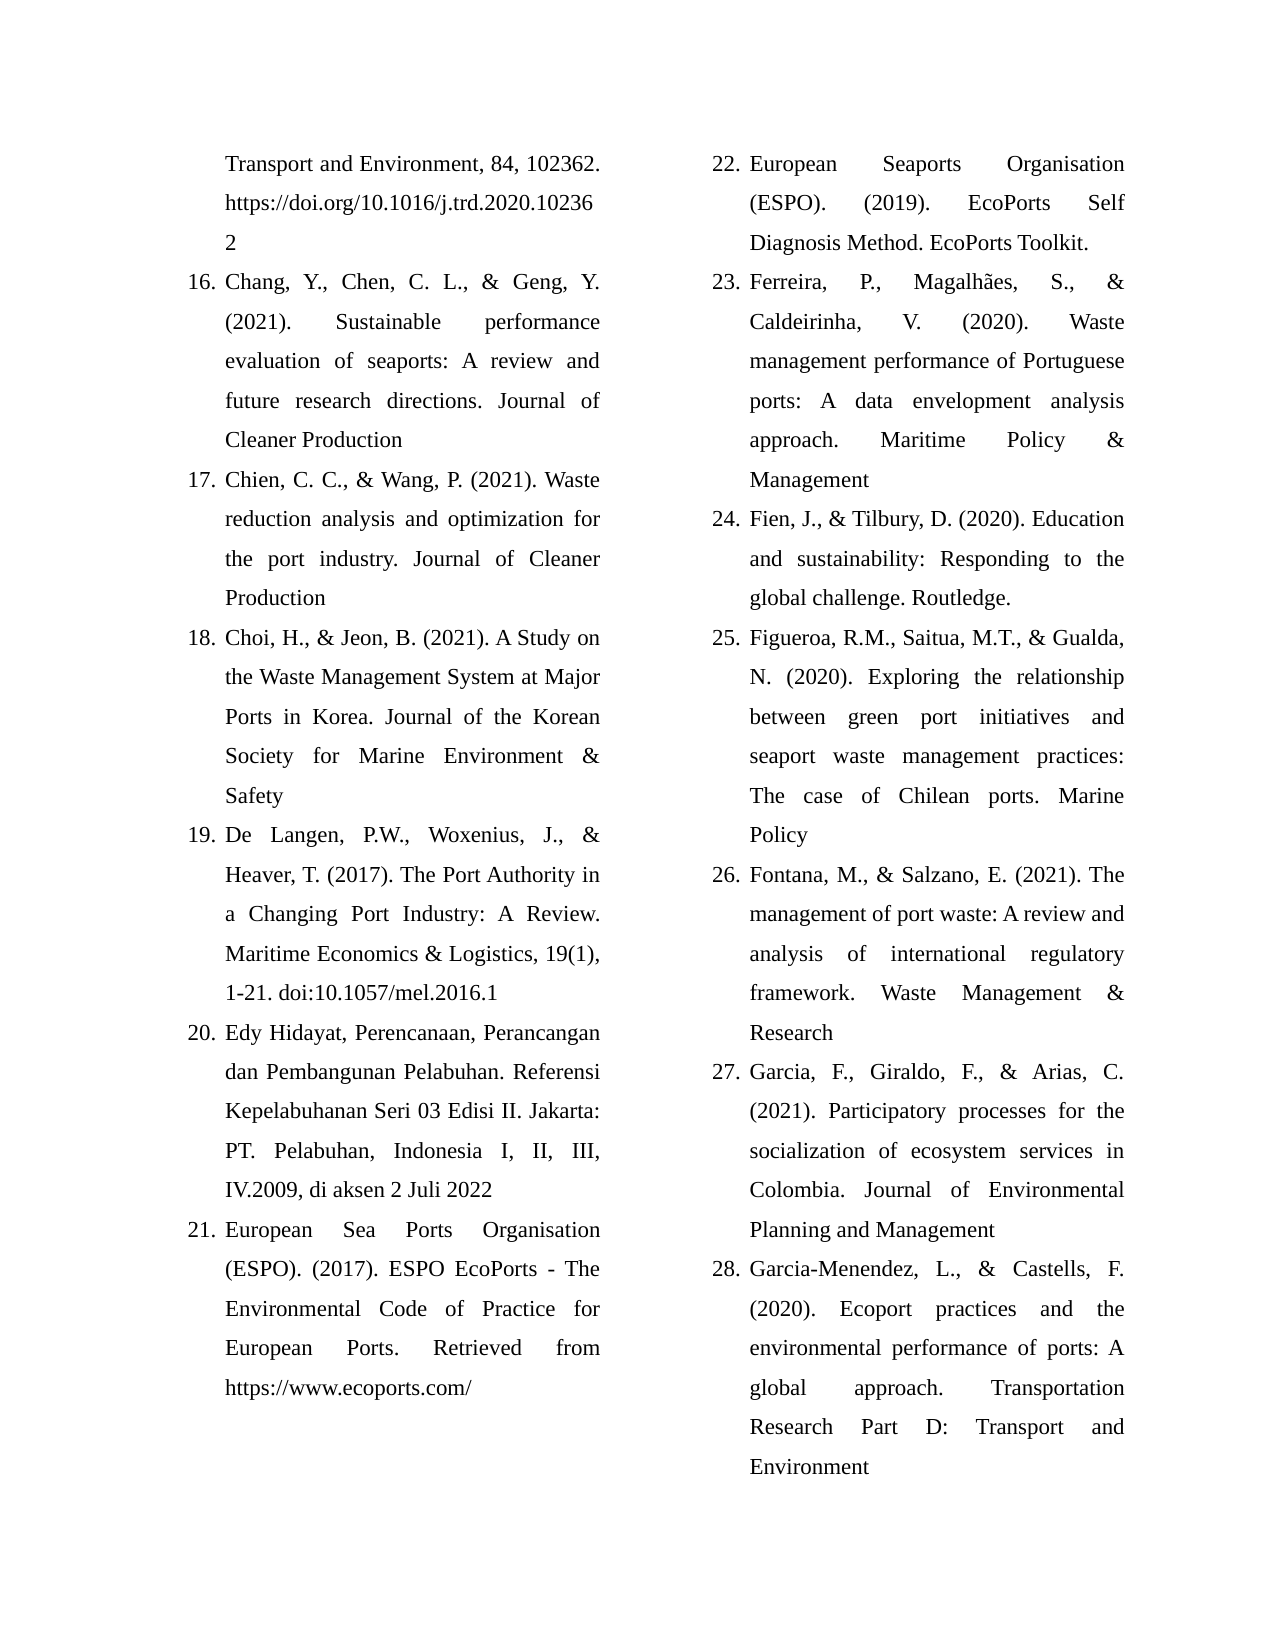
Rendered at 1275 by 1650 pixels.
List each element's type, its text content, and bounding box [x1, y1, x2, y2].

list European Sea Ports Organisation (ESPO). (2017). ESPO EcoPorts - The Environmental Code of Practice for European Ports. Retrieved from https://www.ecoports.com/ [187, 1216, 601, 1400]
list Fien, J., & Tilbury, D. (2020). Education and sustainability: Responding to the global challenge. Routledge. [712, 505, 1125, 611]
list Garcia, F., Giraldo, F., & Arias, C. (2021). Participatory processes for the socialization of ecosystem services in Colombia. Journal of Environmental Planning and Management [712, 1058, 1125, 1242]
list Chien, C. C., & Wang, P. (2021). Waste reduction analysis and optimization for the port industry. Journal of Cleaner Production [187, 466, 601, 611]
list Edy Hidayat, Perencanaan, Perancangan dan Pembangunan Pelabuhan. Referensi Kepelabuhanan Seri 03 Edisi II. Jakarta: PT. Pelabuhan, Indonesia I, II, III, IV.2009, di aksen 2 Juli 2022 [187, 1018, 601, 1203]
list De Langen, P.W., Woxenius, J., & Heaver, T. (2017). The Port Authority in a Changing Port Industry: A Review. Maritime Economics & Logistics, 19(1), 1-21. doi:10.1057/mel.2016.1 [187, 821, 601, 1005]
list Garcia-Menendez, L., & Castells, F. (2020). Ecoport practices and the environmental performance of ports: A global approach. Transportation Research Part D: Transport and Environment [712, 1255, 1125, 1479]
list Chang, Y., Chen, C. L., & Geng, Y. (2021). Sustainable performance evaluation of seaports: A review and future research directions. Journal of Cleaner Production [187, 268, 601, 453]
list Ferreira, P., Magalhães, S., & Caldeirinha, V. (2020). Waste management performance of Portuguese ports: A data envelopment analysis approach. Maritime Policy & Management [712, 268, 1125, 492]
list Figueroa, R.M., Saitua, M.T., & Gualda, N. (2020). Exploring the relationship between green port initiatives and seaport waste management practices: The case of Chilean ports. Marine Policy [712, 624, 1125, 847]
list European Seaports Organisation (ESPO). (2019). EcoPorts Self Diagnosis Method. EcoPorts Toolkit. [712, 150, 1125, 255]
list Fontana, M., & Salzano, E. (2021). The management of port waste: A review and analysis of international regulatory framework. Waste Management & Research [712, 861, 1125, 1045]
list Choi, H., & Jeon, B. (2021). A Study on the Waste Management System at Major Ports in Korea. Journal of the Korean Society for Marine Environment & Safety [187, 624, 601, 808]
